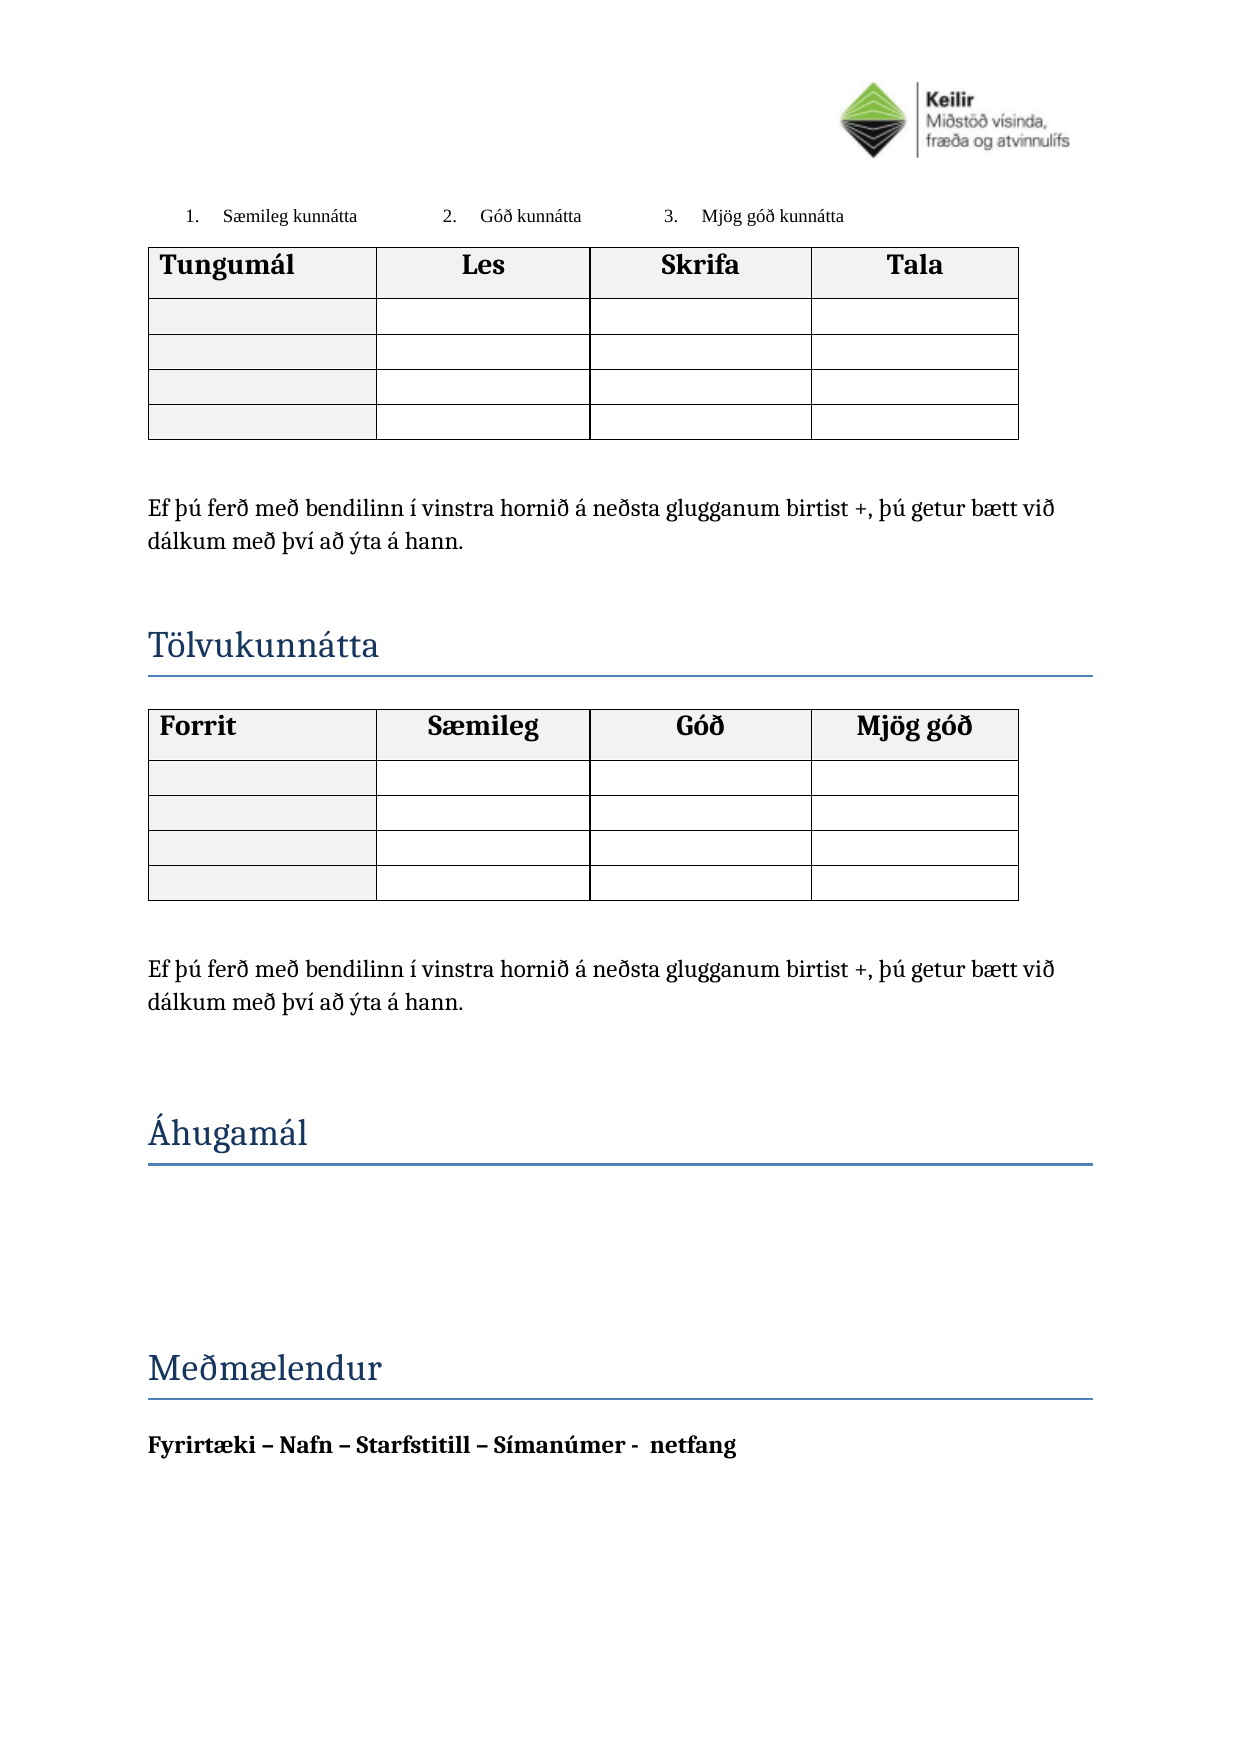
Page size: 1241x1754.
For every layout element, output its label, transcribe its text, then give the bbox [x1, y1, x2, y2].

table_cell [377, 405, 589, 439]
table_cell [377, 796, 589, 830]
table_cell [377, 370, 589, 404]
title Meðmælendur [148, 1347, 1093, 1398]
table_cell [812, 370, 1018, 404]
title Áhugamál [148, 1112, 1093, 1163]
table_header Skrifa [591, 248, 811, 298]
table_cell [812, 796, 1018, 830]
table_cell [591, 761, 811, 794]
text Ef þú ferð með bendilinn í vinstra hornið á neðsta glugganum birtist +, þú getur bætt við dálkum með því að ýta á hann. [148, 494, 1093, 555]
table_cell [591, 335, 811, 368]
table_cell [149, 335, 376, 368]
title Tölvukunnátta [148, 624, 1093, 675]
table_cell [377, 761, 589, 794]
table_header Tala [812, 248, 1018, 298]
table_header Mjög góð [812, 710, 1018, 759]
table_cell [149, 405, 376, 439]
text Fyrirtæki – Nafn – Starfstitill – Símanúmer - netfang [148, 1431, 1093, 1460]
table_cell [377, 335, 589, 368]
table_cell [377, 866, 589, 900]
table_cell [149, 370, 376, 404]
table_cell [377, 299, 589, 333]
table_header Les [377, 248, 589, 298]
table_cell [149, 866, 376, 900]
table_header Sæmileg [377, 710, 589, 759]
picture [827, 73, 1093, 177]
table_cell [591, 866, 811, 900]
table_cell [812, 335, 1018, 368]
table_cell [812, 761, 1018, 794]
table_cell [149, 299, 376, 333]
table_header Forrit [149, 710, 376, 759]
table_header Tungumál [149, 248, 376, 298]
text Ef þú ferð með bendilinn í vinstra hornið á neðsta glugganum birtist +, þú getur bætt við dálkum með því að ýta á hann. [148, 955, 1093, 1017]
table_cell [591, 796, 811, 830]
table_cell [591, 405, 811, 439]
table_cell [149, 831, 376, 865]
table_cell [591, 831, 811, 865]
table_cell [812, 405, 1018, 439]
table_header Góð [591, 710, 811, 759]
table_cell [812, 299, 1018, 333]
table_cell [591, 370, 811, 404]
table_cell [591, 299, 811, 333]
table_cell [149, 761, 376, 794]
table_cell [377, 831, 589, 865]
list Sæmileg kunnátta 2. Góð kunnátta 3. Mjög góð kunnátta [185, 205, 997, 226]
table_cell [812, 866, 1018, 900]
table_cell [149, 796, 376, 830]
table_cell [812, 831, 1018, 865]
